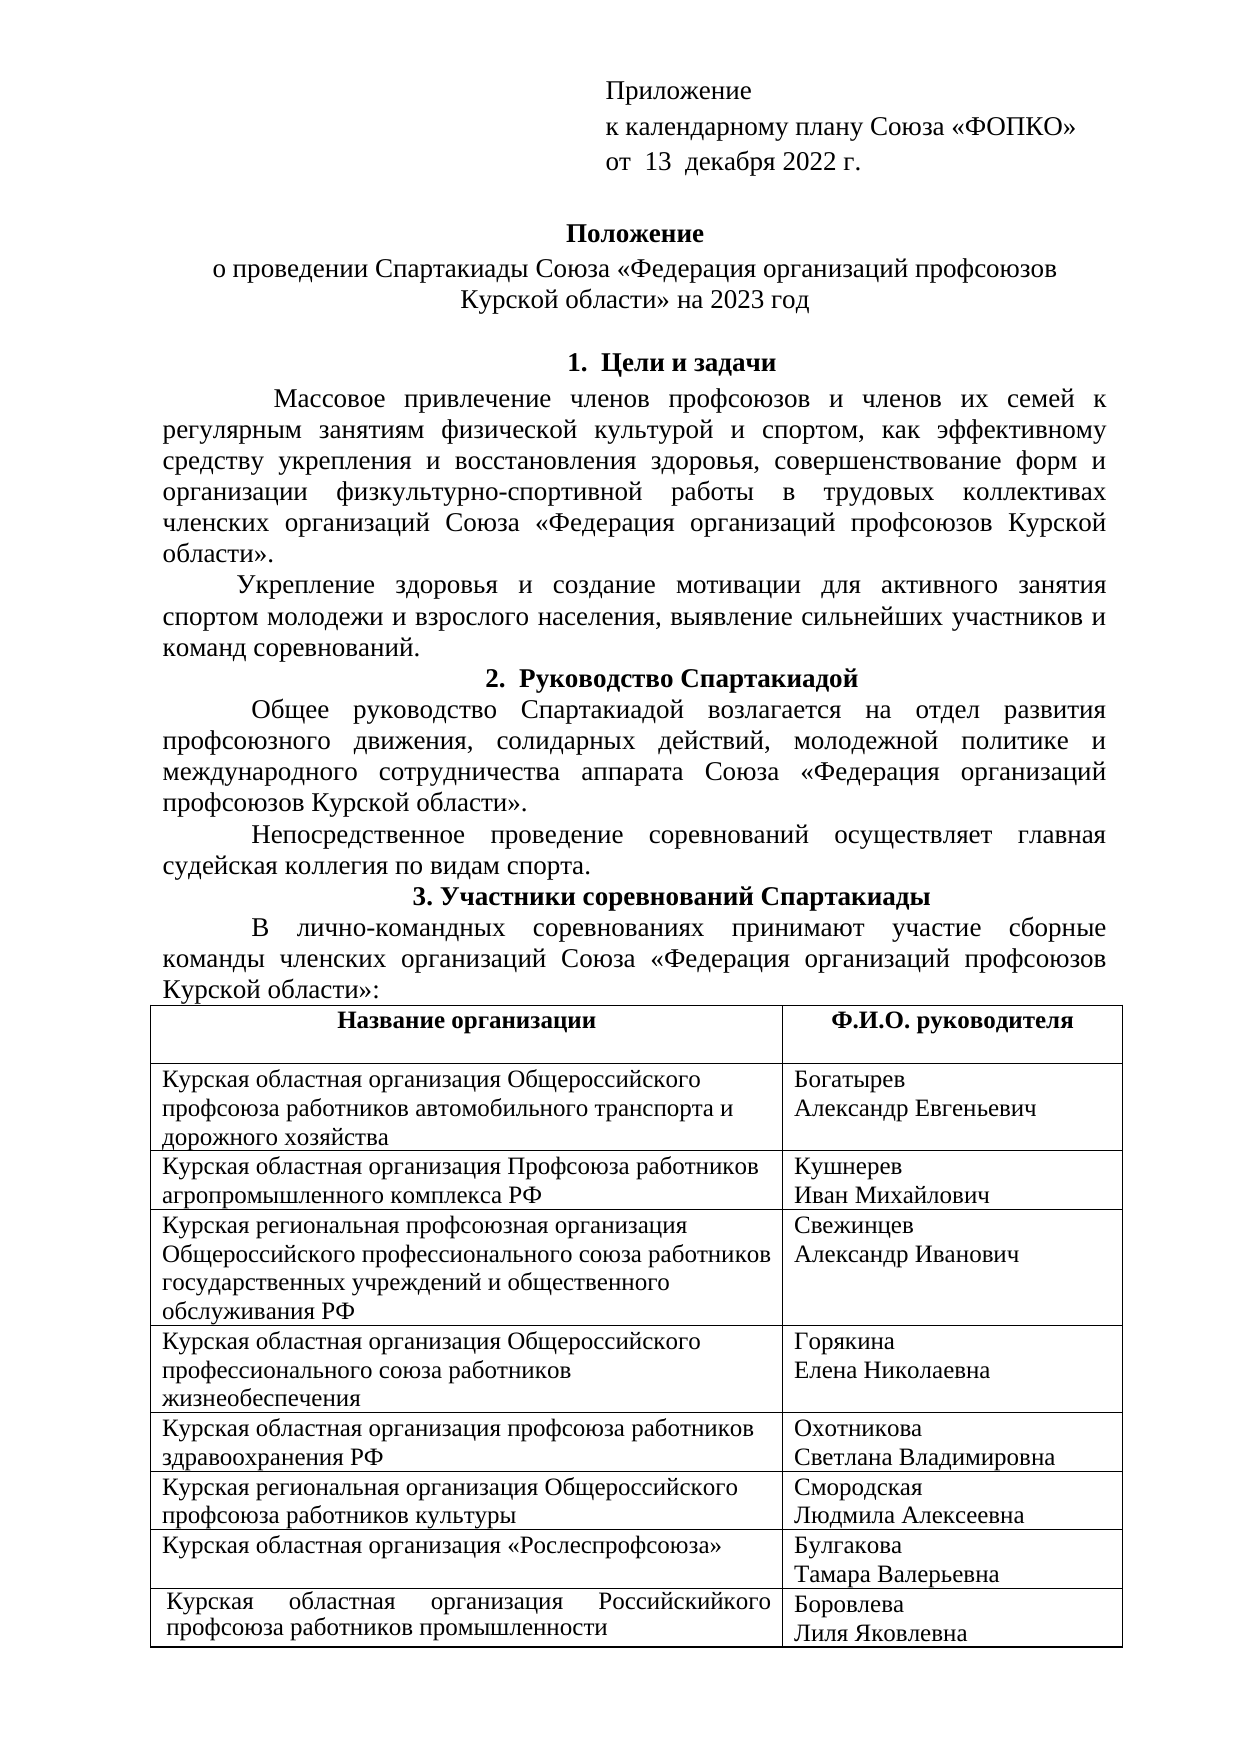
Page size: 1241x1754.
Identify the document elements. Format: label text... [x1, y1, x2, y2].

table_header Ф.И.О. руководителя [783, 1006, 1122, 1063]
table_cell Боровлева Лиля Яковлевна [783, 1589, 1122, 1646]
table_cell Курская областная организация Российскийкого профсоюза работников промышленности [151, 1589, 782, 1646]
text В лично-командных соревнованиях принимают участие сборные команды членских организаций Союза «Федерация организаций профсоюзов Курской области»: [162, 911, 1107, 1004]
table_cell Курская региональная организация Общероссийского профсоюза работников культуры [151, 1472, 782, 1529]
table_cell Курская областная организация Общероссийского профессионального союза работников жизнеобеспечения [151, 1326, 782, 1412]
text Укрепление здоровья и создание мотивации для активного занятия спортом молодежи и взрослого населения, выявление сильнейших участников и команд соревнований. [162, 568, 1107, 662]
table_cell Курская областная организация Профсоюза работников агропромышленного комплекса РФ [151, 1151, 782, 1209]
table_cell Свежинцев Александр Иванович [783, 1210, 1122, 1325]
text к календарному плану Союза «ФОПКО» [605, 109, 1107, 141]
table_cell Булгакова Тамара Валерьевна [783, 1530, 1122, 1588]
text Массовое привлечение членов профсоюзов и членов их семей к регулярным занятиям физической культурой и спортом, как эффективному средству укрепления и восстановления здоровья, совершенствование форм и организации физкультурно-спортивной работы в трудовых коллективах членских организаций Союза «Федерация организаций профсоюзов Курской области». [162, 382, 1107, 568]
text 3. Участники соревнований Спартакиады [162, 880, 1107, 911]
table_cell Курская областная организация «Рослеспрофсоюза» [151, 1530, 782, 1588]
text Общее руководство Спартакиадой возлагается на отдел развития профсоюзного движения, солидарных действий, молодежной политике и международного сотрудничества аппарата Союза «Федерация организаций профсоюзов Курской области». [162, 693, 1107, 818]
text Приложение [605, 74, 1107, 105]
table_cell Смородская Людмила Алексеевна [783, 1472, 1122, 1529]
table_header Название организации [151, 1006, 782, 1063]
text 2. Руководство Спартакиадой [162, 662, 1107, 693]
table_cell Курская областная организация профсоюза работников здравоохранения РФ [151, 1413, 782, 1471]
text 1. Цели и задачи [162, 346, 1107, 377]
table_cell Богатырев Александр Евгеньевич [783, 1064, 1122, 1150]
table_cell Горякина Елена Николаевна [783, 1326, 1122, 1412]
table_cell Курская региональная профсоюзная организация Общероссийского профессионального союза работников государственных учреждений и общественного обслуживания РФ [151, 1210, 782, 1325]
text от 13 декабря 2022 г. [605, 145, 1107, 176]
text о проведении Спартакиады Союза «Федерация организаций профсоюзов Курской области» на 2023 год [162, 252, 1107, 315]
text Непосредственное проведение соревнований осуществляет главная судейская коллегия по видам спорта. [162, 818, 1107, 880]
text Положение [162, 217, 1107, 248]
table_cell Курская областная организация Общероссийского профсоюза работников автомобильного транспорта и дорожного хозяйства [151, 1064, 782, 1150]
table_cell Охотникова Светлана Владимировна [783, 1413, 1122, 1471]
table_cell Кушнерев Иван Михайлович [783, 1151, 1122, 1209]
